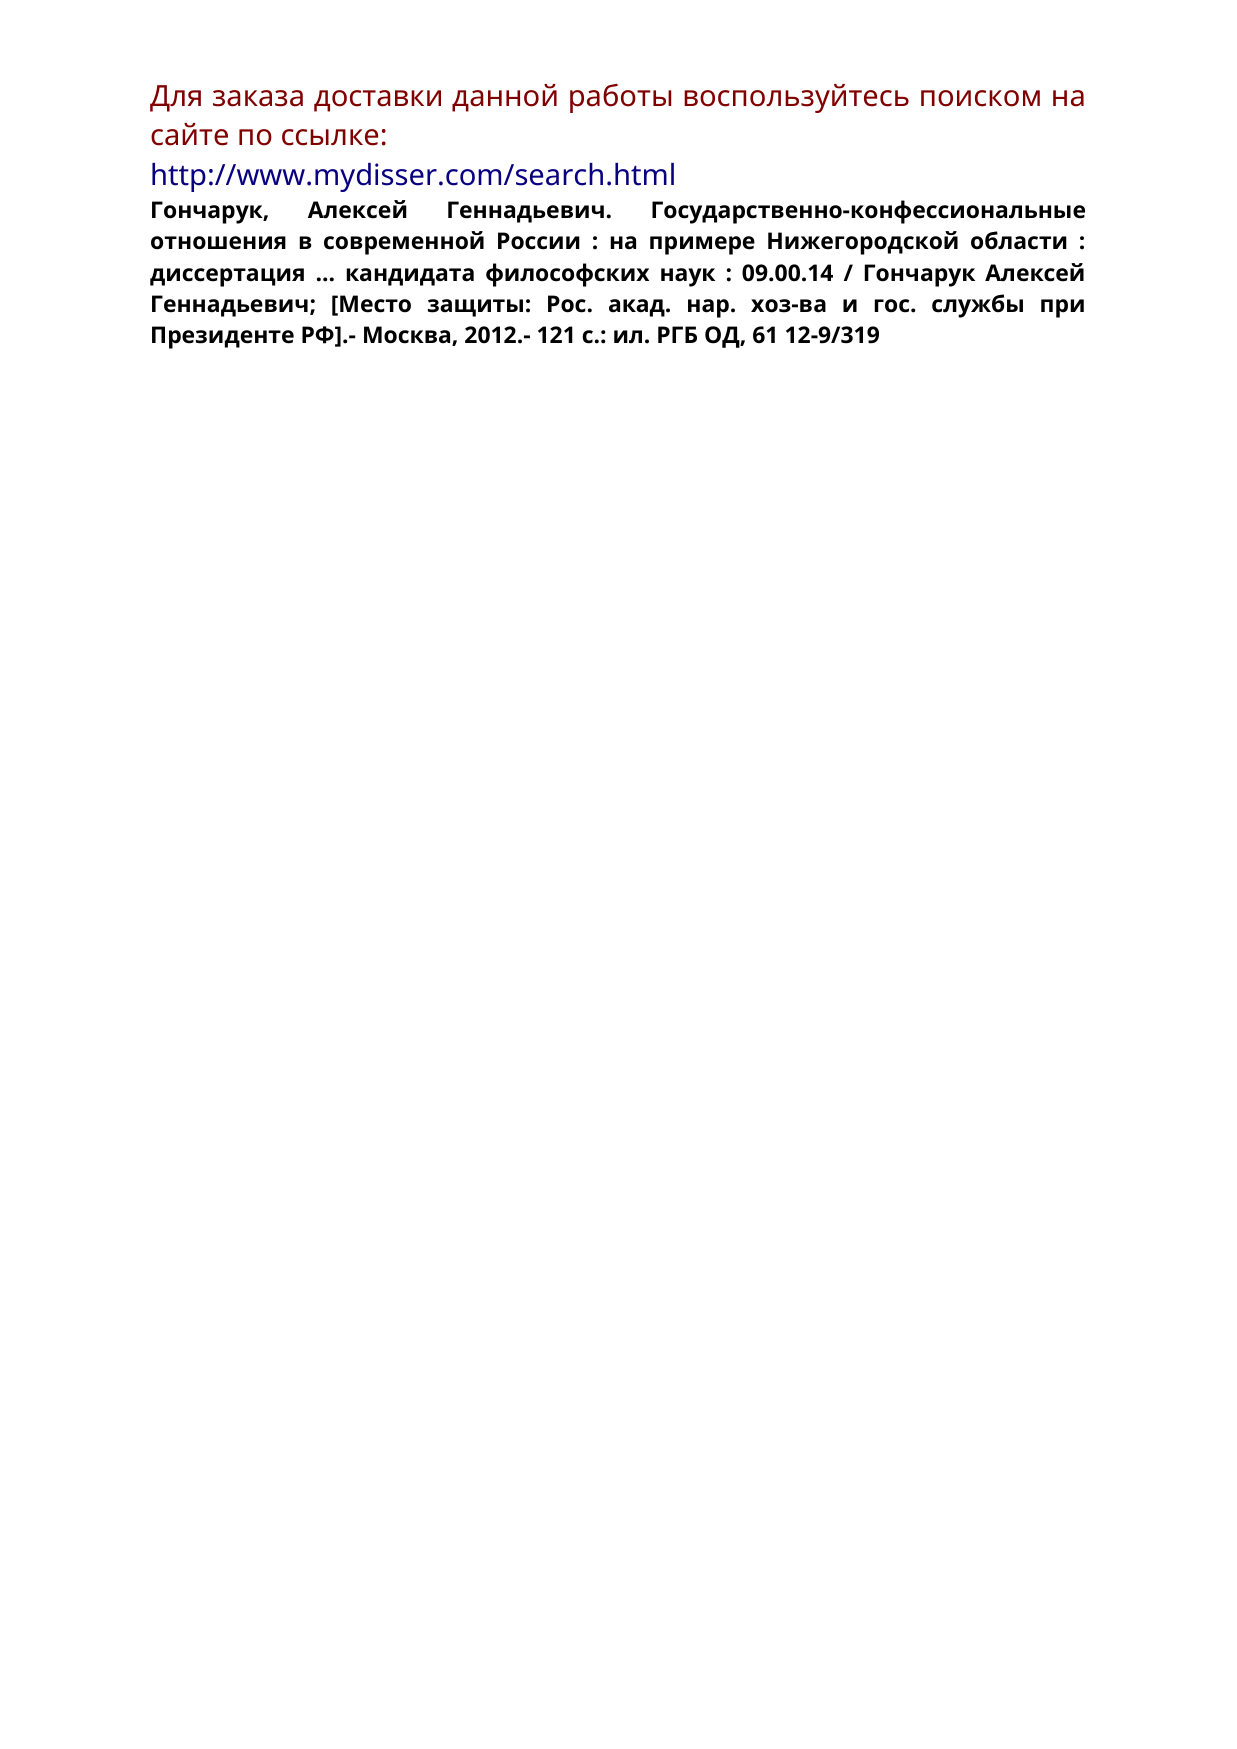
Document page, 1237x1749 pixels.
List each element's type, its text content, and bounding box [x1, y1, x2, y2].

text Гончарук, Алексей Геннадьевич. Государственно-конфессиональные отношения в современной России : на примере Нижегородской области : диссертация ... кандидата философских наук : 09.00.14 / Гончарук Алексей Геннадьевич; [Место защиты: Рос. акад. нар. хоз-ва и гос. службы при Президенте РФ].- Москва, 2012.- 121 с.: ил. РГБ ОД, 61 12-9/319 [150, 194, 1086, 350]
